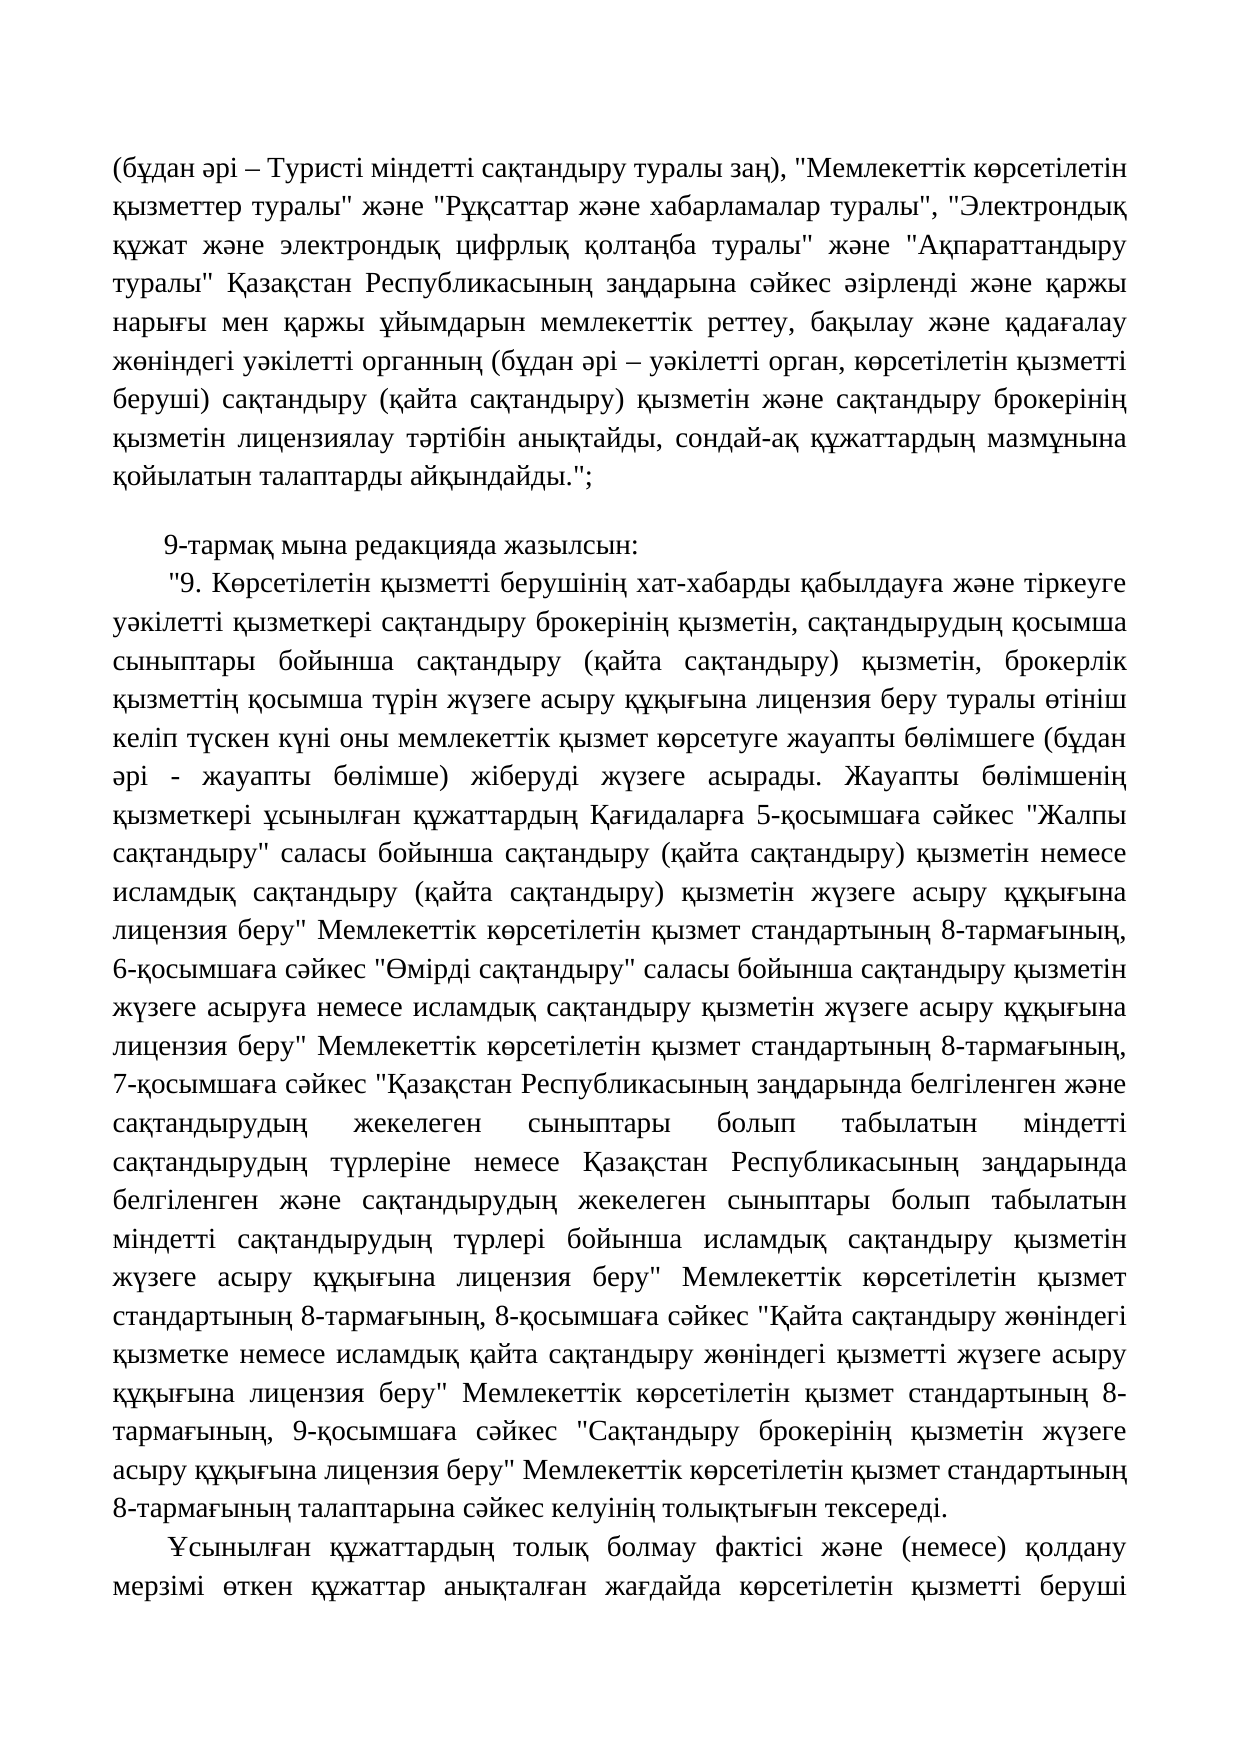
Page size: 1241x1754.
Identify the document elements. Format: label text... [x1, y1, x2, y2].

text "9. Көрсетілетін қызметті берушінің хат-хабарды қабылдауға және тіркеуге уәкілетті қызметкері сақтандыру брокерінің қызметін, сақтандырудың қосымша сыныптары бойынша сақтандыру (қайта сақтандыру) қызметін, брокерлік қызметтің қосымша түрін жүзеге асыру құқығына лицензия беру туралы өтініш келіп түскен күні оны мемлекеттік қызмет көрсетуге жауапты бөлімшеге (бұдан әрі - жауапты бөлімше) жіберуді жүзеге асырады. Жауапты бөлімшенің қызметкері ұсынылған құжаттардың Қағидаларға 5-қосымшаға сәйкес "Жалпы сақтандыру" саласы бойынша сақтандыру (қайта сақтандыру) қызметін немесе исламдық сақтандыру (қайта сақтандыру) қызметін жүзеге асыру құқығына лицензия беру" Мемлекеттік көрсетілетін қызмет стандартының 8-тармағының, 6-қосымшаға сәйкес "Өмірді сақтандыру" саласы бойынша сақтандыру қызметін жүзеге асыруға немесе исламдық сақтандыру қызметін жүзеге асыру құқығына лицензия беру" Мемлекеттік көрсетілетін қызмет стандартының 8-тармағының, 7-қосымшаға сәйкес "Қазақстан Республикасының заңдарында белгіленген және сақтандырудың жекелеген сыныптары болып табылатын міндетті сақтандырудың түрлеріне немесе Қазақстан Республикасының заңдарында белгіленген және сақтандырудың жекелеген сыныптары болып табылатын міндетті сақтандырудың түрлері бойынша исламдық сақтандыру қызметін жүзеге асыру құқығына лицензия беру" Мемлекеттік көрсетілетін қызмет стандартының 8-тармағының, 8-қосымшаға сәйкес "Қайта сақтандыру жөніндегі қызметке немесе исламдық қайта сақтандыру жөніндегі қызметті жүзеге асыру құқығына лицензия беру" Мемлекеттік көрсетілетін қызмет стандартының 8-тармағының, 9-қосымшаға сәйкес "Сақтандыру брокерінің қызметін жүзеге асыру құқығына лицензия беру" Мемлекеттік көрсетілетін қызмет стандартының 8-тармағының талаптарына сәйкес келуінің толықтығын тексереді. [112, 566, 1128, 1524]
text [112, 1529, 1128, 1601]
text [112, 150, 1128, 492]
text 9-тармақ мына редакцияда жазылсын: [112, 527, 1128, 561]
